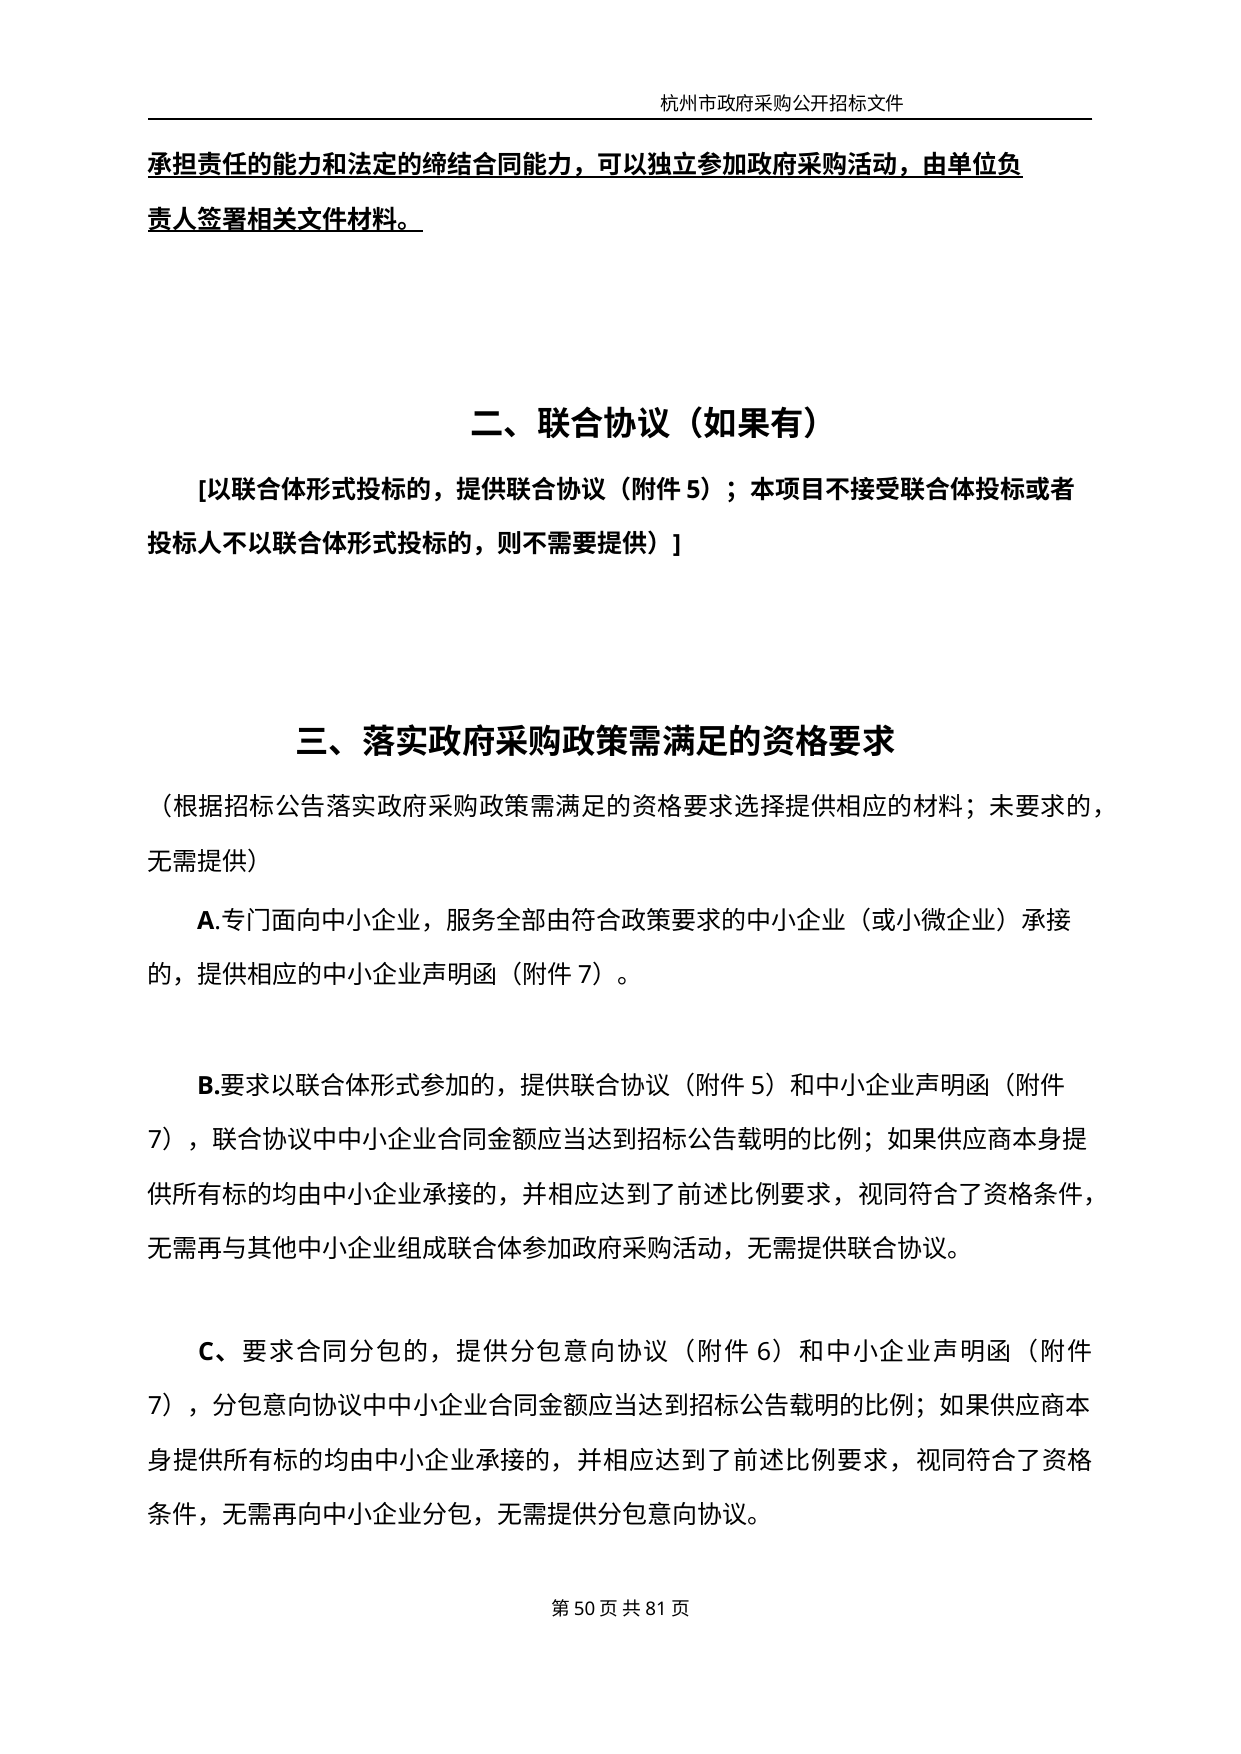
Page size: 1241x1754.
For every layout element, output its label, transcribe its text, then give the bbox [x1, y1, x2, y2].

text 三、落实政府采购政策需满足的资格要求 [148, 714, 1042, 763]
text C、要求合同分包的，提供分包意向协议（附件6）和中小企业声明函（附件7），分包意向协议中中小企业合同金额应当达到招标公告载明的比例；如果供应商本身提供所有标的均由中小企业承接的，并相应达到了前述比例要求，视同符合了资格条件，无需再向中小企业分包，无需提供分包意向协议。 [148, 1331, 1092, 1531]
text B.要求以联合体形式参加的，提供联合协议（附件5）和中小企业声明函（附件7），联合协议中中小企业合同金额应当达到招标公告载明的比例；如果供应商本身提供所有标的均由中小企业承接的，并相应达到了前述比例要求，视同符合了资格条件，无需再与其他中小企业组成联合体参加政府采购活动，无需提供联合协议。 [148, 1066, 1092, 1265]
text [148, 145, 1042, 236]
text A.专门面向中小企业，服务全部由符合政策要求的中小企业（或小微企业）承接的，提供相应的中小企业声明函（附件7）。 [148, 901, 1092, 991]
text （根据招标公告落实政府采购政策需满足的资格要求选择提供相应的材料；未要求的，无需提供） [148, 787, 1092, 877]
text [以联合体形式投标的，提供联合协议（附件5）；本项目不接受联合体投标或者投标人不以联合体形式投标的，则不需要提供）] [148, 469, 1092, 560]
text 二、联合协议（如果有） [148, 397, 1092, 445]
